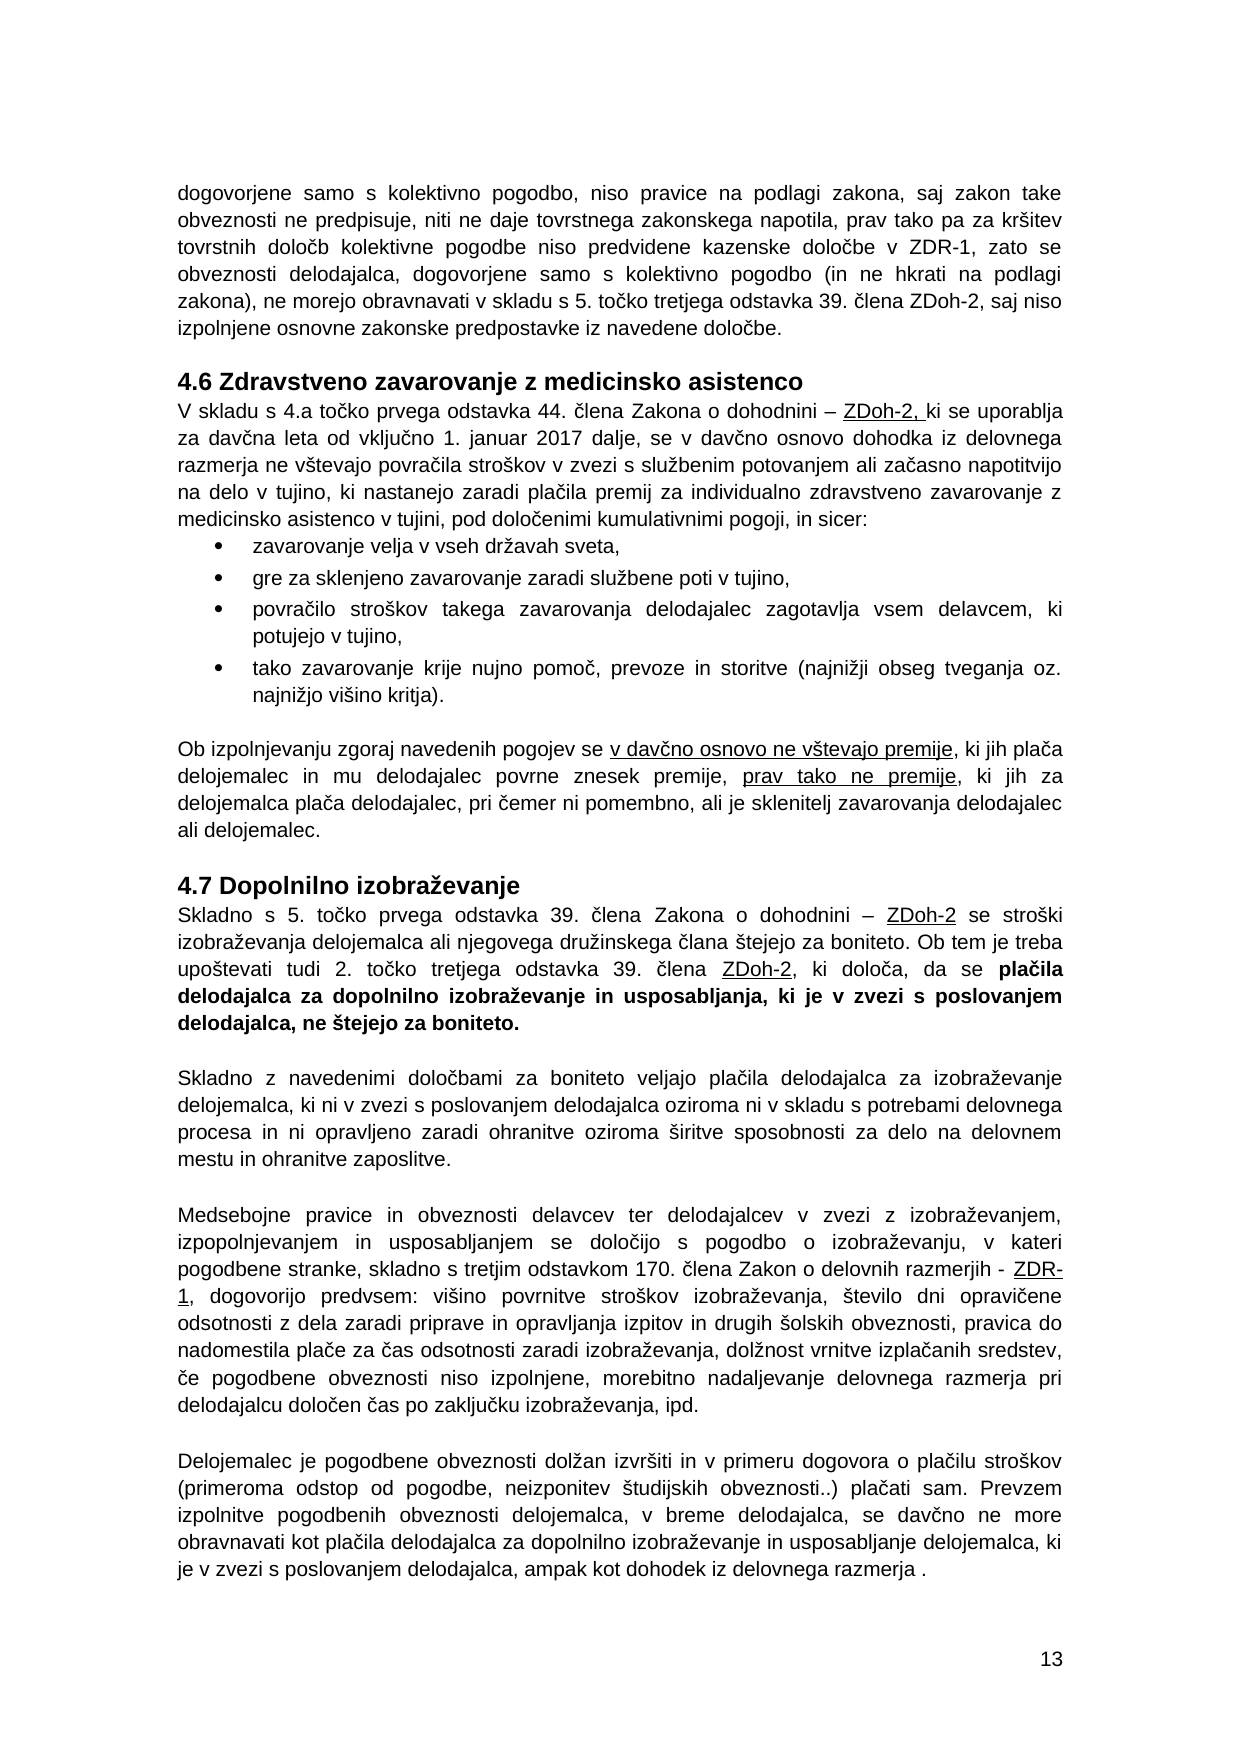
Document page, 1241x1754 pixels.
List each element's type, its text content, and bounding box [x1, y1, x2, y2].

list zavarovanje velja v vseh državah sveta, [215, 531, 1063, 558]
text Delojemalec je pogodbene obveznosti dolžan izvršiti in v primeru dogovora o plačilu stroškov (primeroma odstop od pogodbe, neizponitev študijskih obveznosti..) plačati sam. Prevzem izpolnitve pogodbenih obveznosti delojemalca, v breme delodajalca, se davčno ne more obravnavati kot plačila delodajalca za dopolnilno izobraževanje in usposabljanje delojemalca, ki je v zvezi s poslovanjem delodajalca, ampak kot dohodek iz delovnega razmerja . [177, 1446, 1063, 1581]
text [177, 177, 1063, 340]
text Skladno z navedenimi določbami za boniteto veljajo plačila delodajalca za izobraževanje delojemalca, ki ni v zvezi s poslovanjem delodajalca oziroma ni v skladu s potrebami delovnega procesa in ni opravljeno zaradi ohranitve oziroma širitve sposobnosti za delo na delovnem mestu in ohranitve zaposlitve. [177, 1062, 1063, 1171]
text Ob izpolnjevanju zgoraj navedenih pogojev se v davčno osnovo ne vštevajo premije, ki jih plača delojemalec in mu delodajalec povrne znesek premije, prav tako ne premije, ki jih za delojemalca plača delodajalec, pri čemer ni pomembno, ali je sklenitelj zavarovanja delodajalec ali delojemalec. [177, 734, 1063, 842]
text V skladu s 4.a točko prvega odstavka 44. člena Zakona o dohodnini – ZDoh-2, ki se uporablja za davčna leta od vključno 1. januar 2017 dalje, se v davčno osnovo dohodka iz delovnega razmerja ne vštevajo povračila stroškov v zvezi s službenim potovanjem ali začasno napotitvijo na delo v tujino, ki nastanejo zaradi plačila premij za individualno zdravstveno zavarovanje z medicinsko asistenco v tujini, pod določenimi kumulativnimi pogoji, in sicer: [177, 396, 1063, 531]
list tako zavarovanje krije nujno pomoč, prevoze in storitve (najnižji obseg tveganja oz. najnižjo višino kritja). [215, 653, 1063, 707]
text 4.6 Zdravstveno zavarovanje z medicinsko asistenco [177, 367, 1063, 396]
text Medsebojne pravice in obveznosti delavcev ter delodajalcev v zvezi z izobraževanjem, izpopolnjevanjem in usposabljanjem se določijo s pogodbo o izobraževanju, v kateri pogodbene stranke, skladno s tretjim odstavkom 170. člena Zakon o delovnih razmerjih - ZDR-1, dogovorijo predvsem: višino povrnitve stroškov izobraževanja, število dni opravičene odsotnosti z dela zaradi priprave in opravljanja izpitov in drugih šolskih obveznosti, pravica do nadomestila plače za čas odsotnosti zaradi izobraževanja, dolžnost vrnitve izplačanih sredstev, če pogodbene obveznosti niso izpolnjene, morebitno nadaljevanje delovnega razmerja pri delodajalcu določen čas po zaključku izobraževanja, ipd. [177, 1200, 1063, 1416]
list povračilo stroškov takega zavarovanja delodajalec zagotavlja vsem delavcem, ki potujejo v tujino, [215, 594, 1063, 648]
text Skladno s 5. točko prvega odstavka 39. člena Zakona o dohodnini – ZDoh-2 se stroški izobraževanja delojemalca ali njegovega družinskega člana štejejo za boniteto. Ob tem je treba upoštevati tudi 2. točko tretjega odstavka 39. člena ZDoh-2, ki določa, da se plačila delodajalca za dopolnilno izobraževanje in usposabljanja, ki je v zvezi s poslovanjem delodajalca, ne štejejo za boniteto. [177, 900, 1063, 1035]
list gre za sklenjeno zavarovanje zaradi službene poti v tujino, [215, 562, 1063, 589]
text 4.7 Dopolnilno izobraževanje [177, 871, 1063, 900]
